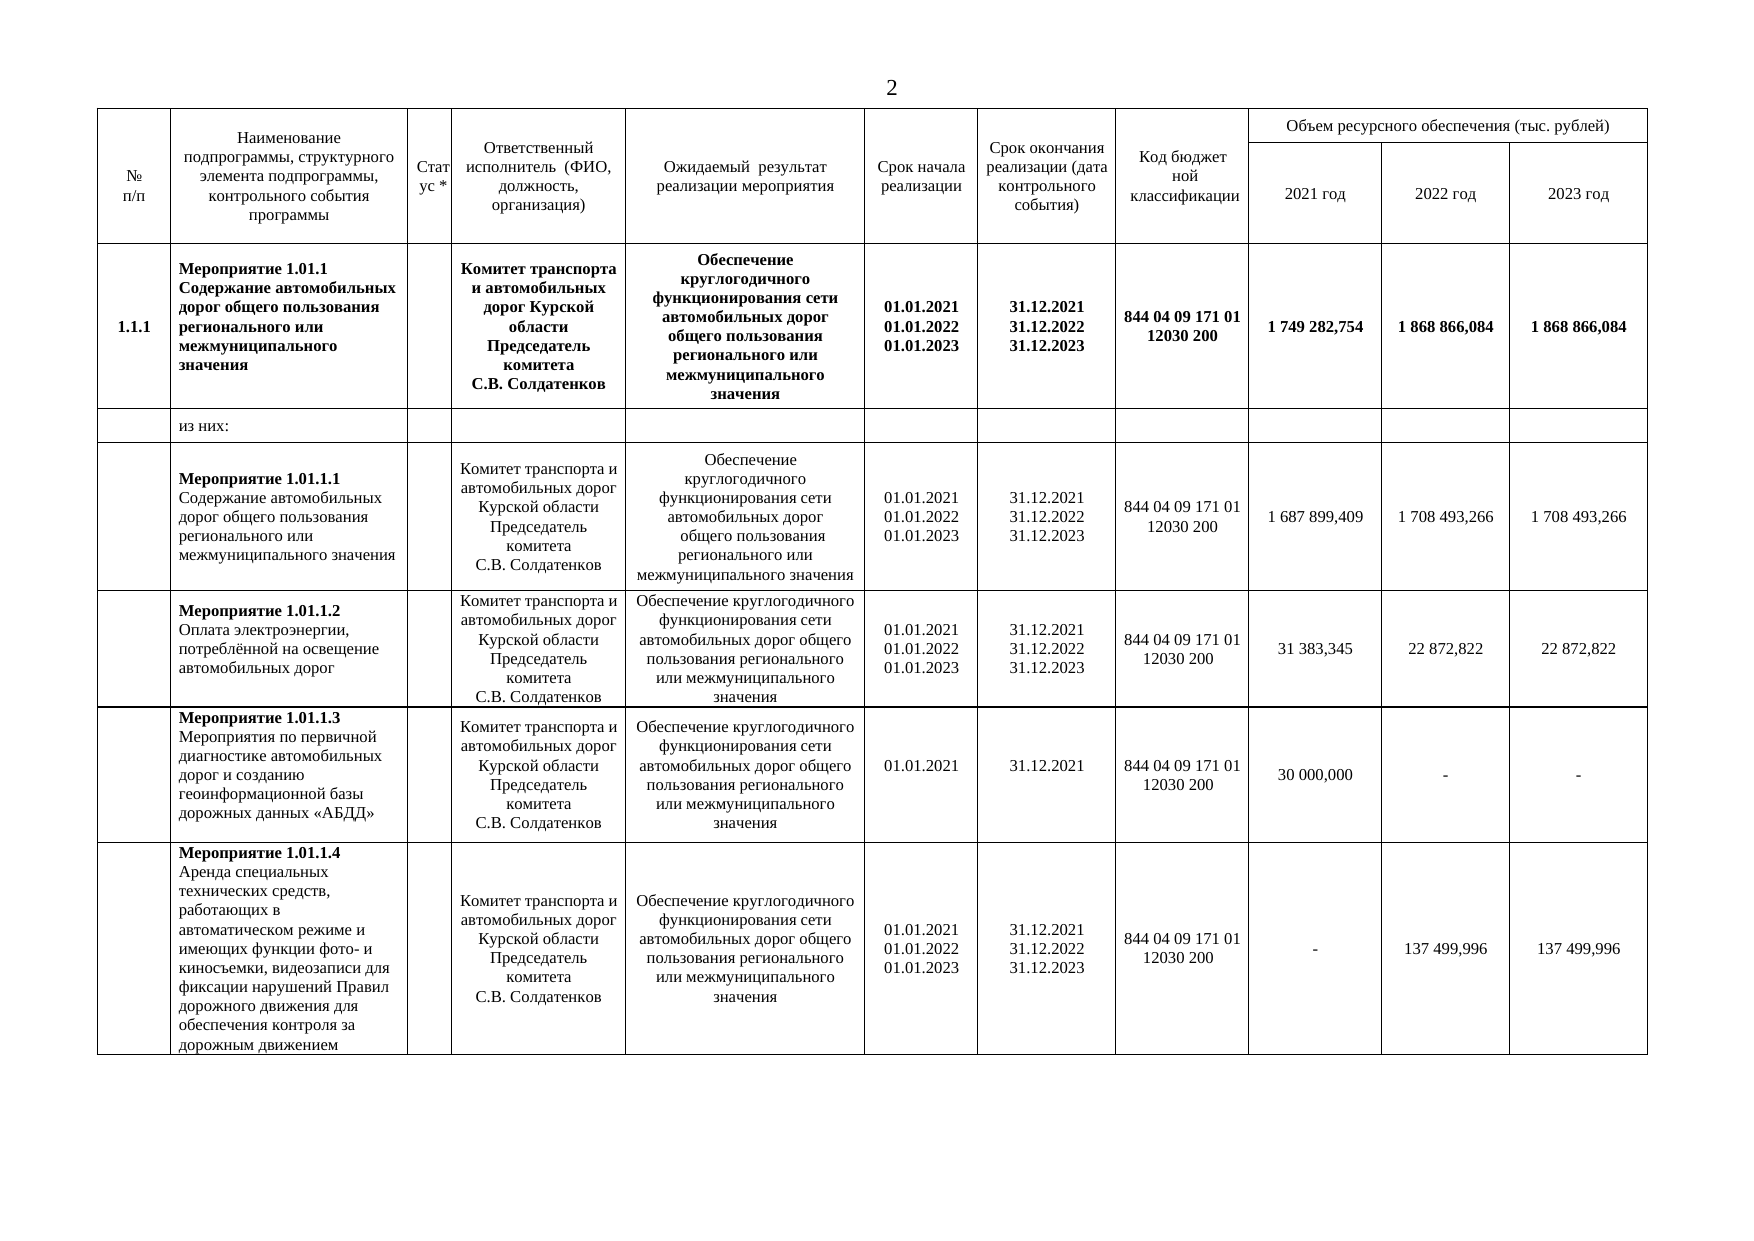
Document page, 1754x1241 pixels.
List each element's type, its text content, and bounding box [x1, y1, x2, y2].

table_cell 1 708 493,266 [1510, 443, 1647, 589]
table_cell 22 872,822 [1510, 591, 1647, 706]
table_cell Комитет транспорта и автомобильных дорог Курской области Председатель комитета С.В. Солдатенков [452, 591, 625, 706]
table_header Наименование подпрограммы, структурного элемента подпрограммы, контрольного события программы [171, 109, 407, 243]
table_cell [408, 443, 451, 589]
table_cell [978, 409, 1115, 442]
table_header Ответственный исполнитель (ФИО, должность, организация) [452, 109, 625, 243]
table_cell 31.12.2021 [978, 708, 1115, 842]
table_cell [1510, 409, 1647, 442]
table_cell Мероприятие 1.01.1.3 Мероприятия по первичной диагностике автомобильных дорог и созданию геоинформационной базы дорожных данных «АБДД» [171, 708, 407, 842]
table_cell 31 383,345 [1249, 591, 1381, 706]
table_cell Комитет транспорта и автомобильных дорог Курской области Председатель комитета С.В. Солдатенков [452, 708, 625, 842]
table_cell 1 687 899,409 [1249, 443, 1381, 589]
table_cell [98, 708, 170, 842]
table_cell [408, 591, 451, 706]
table_cell [452, 409, 625, 442]
table_cell 01.01.2021 01.01.2022 01.01.2023 [865, 591, 977, 706]
table_cell 844 04 09 171 01 12030 200 [1116, 443, 1248, 589]
table_cell [865, 409, 977, 442]
table_cell [98, 843, 170, 1053]
table_cell 22 872,822 [1382, 591, 1509, 706]
table_cell [408, 708, 451, 842]
table_cell [1249, 409, 1381, 442]
table_cell 1 868 866,084 [1510, 244, 1647, 408]
table_cell - [1510, 708, 1647, 842]
table_cell 01.01.2021 01.01.2022 01.01.2023 [865, 244, 977, 408]
table_cell - [1382, 708, 1509, 842]
table_cell Комитет транспорта и автомобильных дорог Курской области Председатель комитета С.В. Солдатенков [452, 244, 625, 408]
table_cell 31.12.2021 31.12.2022 31.12.2023 [978, 843, 1115, 1053]
table_cell Обеспечение круглогодичного функционирования сети автомобильных дорог общего пользования регионального или межмуниципального значения [626, 244, 864, 408]
table_cell 31.12.2021 31.12.2022 31.12.2023 [978, 591, 1115, 706]
table_cell - [1249, 843, 1381, 1053]
table_cell 01.01.2021 01.01.2022 01.01.2023 [865, 443, 977, 589]
table_header Срок окончания реализации (дата контрольного события) [978, 109, 1115, 243]
table_header Статус * [408, 109, 451, 243]
table_cell 01.01.2021 01.01.2022 01.01.2023 [865, 843, 977, 1053]
table_cell [408, 843, 451, 1053]
table_header Объем ресурсного обеспечения (тыс. рублей) [1249, 109, 1647, 142]
table_cell 01.01.2021 [865, 708, 977, 842]
table_cell 2022 год [1382, 143, 1509, 243]
table_cell [626, 409, 864, 442]
table_cell [1116, 409, 1248, 442]
table_cell [408, 244, 451, 408]
table_header Код бюджет ной классификации [1116, 109, 1248, 243]
table_cell 30 000,000 [1249, 708, 1381, 842]
table_cell Обеспечение круглогодичного функционирования сети автомобильных дорог общего пользования регионального или межмуниципального значения [626, 591, 864, 706]
table_cell [408, 409, 451, 442]
table_cell Мероприятие 1.01.1.1 Содержание автомобильных дорог общего пользования регионального или межмуниципального значения [171, 443, 407, 589]
table_cell [98, 443, 170, 589]
table_cell Комитет транспорта и автомобильных дорог Курской области Председатель комитета С.В. Солдатенков [452, 443, 625, 589]
table_cell Мероприятие 1.01.1.2 Оплата электроэнергии, потреблённой на освещение автомобильных дорог [171, 591, 407, 706]
table_cell Комитет транспорта и автомобильных дорог Курской области Председатель комитета С.В. Солдатенков [452, 843, 625, 1053]
table_cell 137 499,996 [1382, 843, 1509, 1053]
table_cell 31.12.2021 31.12.2022 31.12.2023 [978, 443, 1115, 589]
table_cell 844 04 09 171 01 12030 200 [1116, 708, 1248, 842]
table_cell 844 04 09 171 01 12030 200 [1116, 591, 1248, 706]
table_cell Обеспечение круглогодичного функционирования сети автомобильных дорог общего пользования регионального или межмуниципального значения [626, 708, 864, 842]
table_cell 844 04 09 171 01 12030 200 [1116, 843, 1248, 1053]
table_cell [98, 409, 170, 442]
table_cell Обеспечение круглогодичного функционирования сети автомобильных дорог общего пользования регионального или межмуниципального значения [626, 843, 864, 1053]
table_cell 137 499,996 [1510, 843, 1647, 1053]
table_cell [98, 591, 170, 706]
table_cell Мероприятие 1.01.1 Содержание автомобильных дорог общего пользования регионального или межмуниципального значения [171, 244, 407, 408]
table_cell [1382, 409, 1509, 442]
table_header Срок начала реализации [865, 109, 977, 243]
table_cell 2021 год [1249, 143, 1381, 243]
table_cell 844 04 09 171 01 12030 200 [1116, 244, 1248, 408]
table_cell 2023 год [1510, 143, 1647, 243]
table_cell Мероприятие 1.01.1.4 Аренда специальных технических средств, работающих в автоматическом режиме и имеющих функции фото- и киносъемки, видеозаписи для фиксации нарушений Правил дорожного движения для обеспечения контроля за дорожным движением [171, 843, 407, 1053]
table_cell 1 749 282,754 [1249, 244, 1381, 408]
table_cell 1 868 866,084 [1382, 244, 1509, 408]
table_cell 31.12.2021 31.12.2022 31.12.2023 [978, 244, 1115, 408]
table_cell 1 708 493,266 [1382, 443, 1509, 589]
table_cell Обеспечение круглогодичного функционирования сети автомобильных дорог общего пользования регионального или межмуниципального значения [626, 443, 864, 589]
table_header Ожидаемый результат реализации мероприятия [626, 109, 864, 243]
table_cell 1.1.1 [98, 244, 170, 408]
table_cell из них: [171, 409, 407, 442]
table_header № п/п [98, 109, 170, 243]
